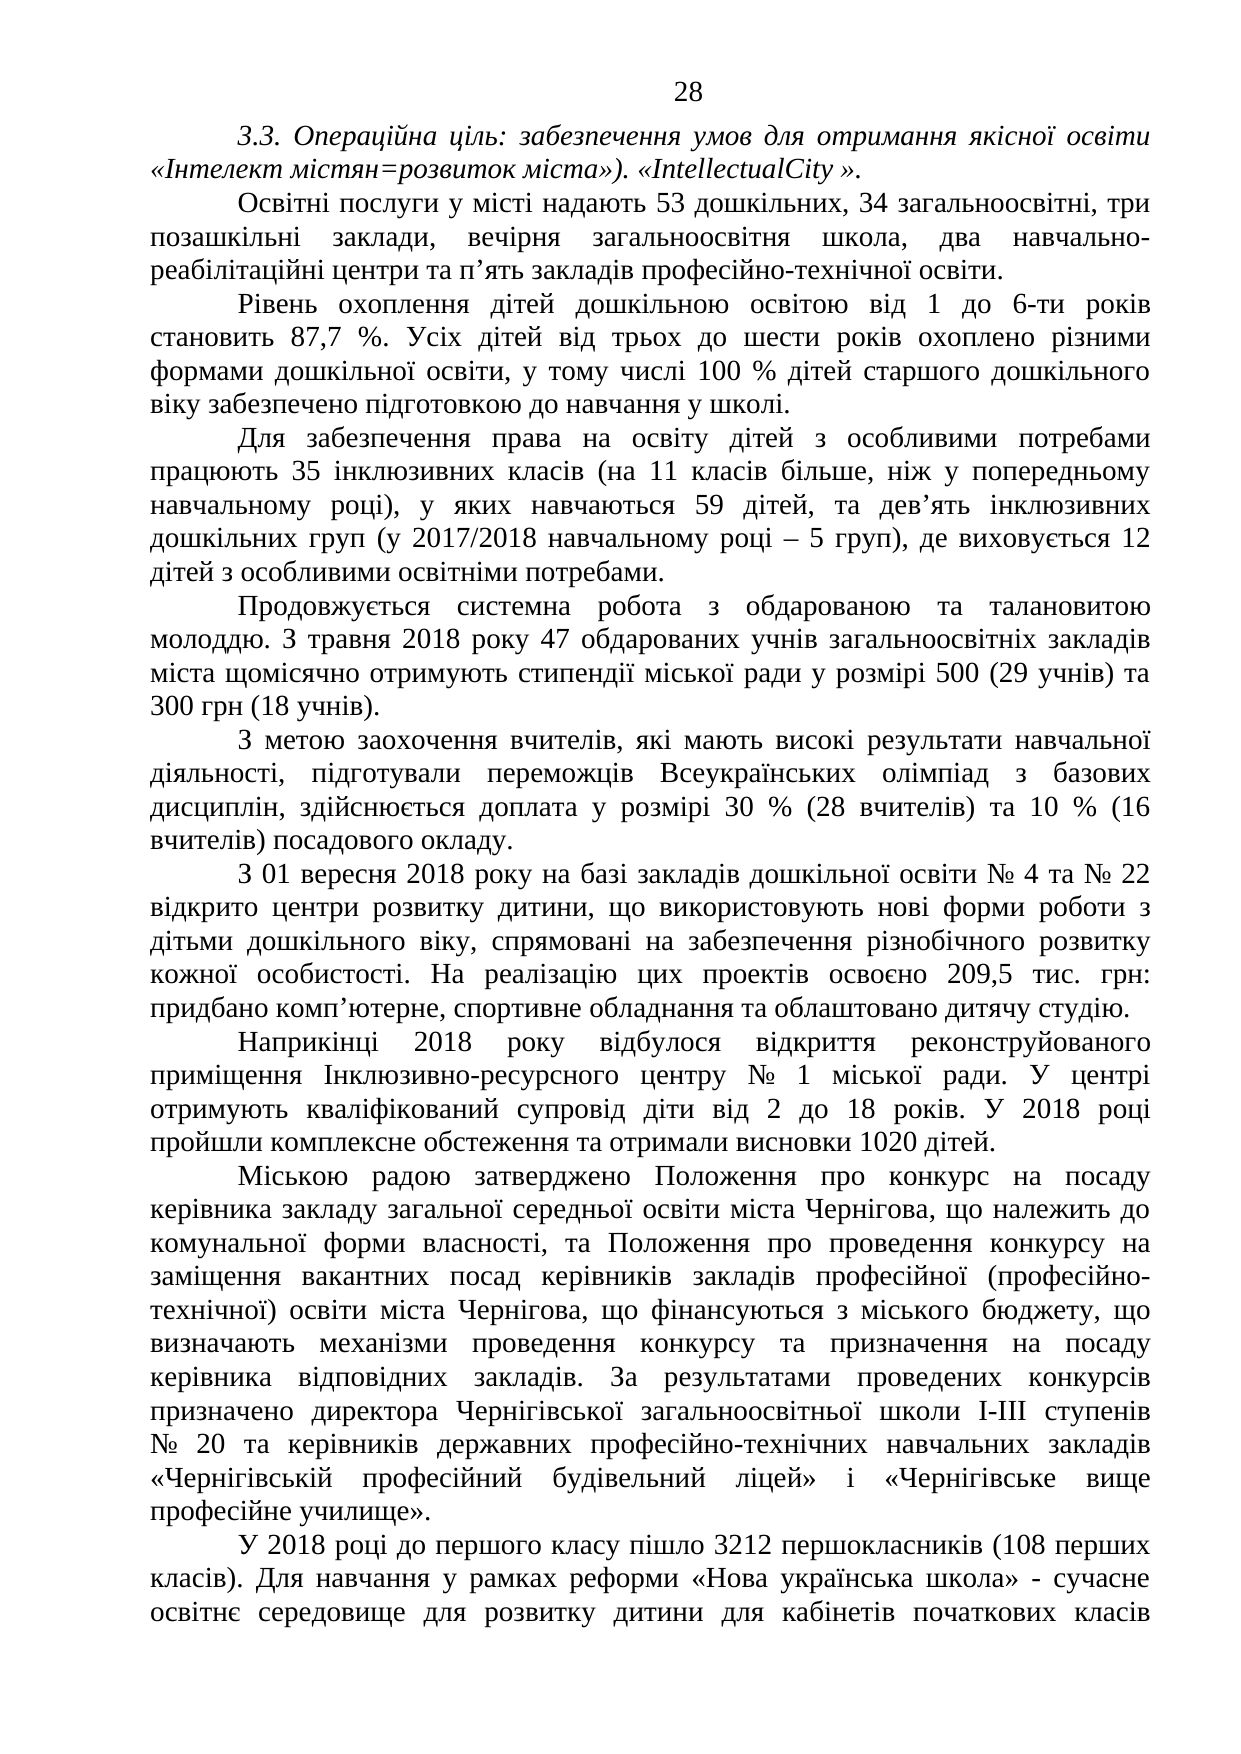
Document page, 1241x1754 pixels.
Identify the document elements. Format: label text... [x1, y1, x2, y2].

text Міською радою затверджено Положення про конкурс на посаду керівника закладу загальної середньої освіти міста Чернігова, що належить до комунальної форми власності, та Положення про проведення конкурсу на заміщення вакантних посад керівників закладів професійної (професійно-технічної) освіти міста Чернігова, що фінансуються з міського бюджету, що визначають механізми проведення конкурсу та призначення на посаду керівника відповідних закладів. За результатами проведених конкурсів призначено директора Чернігівської загальноосвітньої школи І-ІІІ ступенів № 20 та керівників державних професійно-технічних навчальних закладів «Чернігівській професійний будівельний ліцей» і «Чернігівське вище професійне училище». [150, 1158, 1152, 1527]
text Наприкінці 2018 року відбулося відкриття реконструйованого приміщення Інклюзивно-ресурсного центру № 1 міської ради. У центрі отримують кваліфікований супровід діти від 2 до 18 років. У 2018 році пройшли комплексне обстеження та отримали висновки 1020 дітей. [150, 1024, 1152, 1158]
text З метою заохочення вчителів, які мають високі результати навчальної діяльності, підготували переможців Всеукраїнських олімпіад з базових дисциплін, здійснюється доплата у розмірі 30 % (28 вчителів) та 10 % (16 вчителів) посадового окладу. [150, 722, 1152, 856]
text Продовжується системна робота з обдарованою та талановитою молоддю. З травня 2018 року 47 обдарованих учнів загальноосвітніх закладів міста щомісячно отримують стипендії міської ради у розмірі 500 (29 учнів) та 300 грн (18 учнів). [150, 588, 1152, 722]
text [150, 1527, 1152, 1627]
text Рівень охоплення дітей дошкільною освітою від 1 до 6-ти років становить 87,7 %. Усіх дітей від трьох до шести років охоплено різними формами дошкільної освіти, у тому числі 100 % дітей старшого дошкільного віку забезпечено підготовкою до навчання у школі. [150, 286, 1152, 420]
text 3.3. Операційна ціль: забезпечення умов для отримання якісної освіти «Інтелект містян=розвиток міста»). «IntellectualCity ». [150, 118, 1152, 185]
text Освітні послуги у місті надають 53 дошкільних, 34 загальноосвітні, три позашкільні заклади, вечірня загальноосвітня школа, два навчально-реабілітаційні центри та п’ять закладів професійно-технічної освіти. [150, 185, 1152, 286]
text З 01 вересня 2018 року на базі закладів дошкільної освіти № 4 та № 22 відкрито центри розвитку дитини, що використовують нові форми роботи з дітьми дошкільного віку, спрямовані на забезпечення різнобічного розвитку кожної особистості. На реалізацію цих проектів освоєно 209,5 тис. грн: придбано комп’ютерне, спортивне обладнання та облаштовано дитячу студію. [150, 856, 1152, 1024]
text Для забезпечення права на освіту дітей з особливими потребами працюють 35 інклюзивних класів (на 11 класів більше, ніж у попередньому навчальному році), у яких навчаються 59 дітей, та дев’ять інклюзивних дошкільних груп (у 2017/2018 навчальному році – 5 груп), де виховується 12 дітей з особливими освітніми потребами. [150, 420, 1152, 588]
